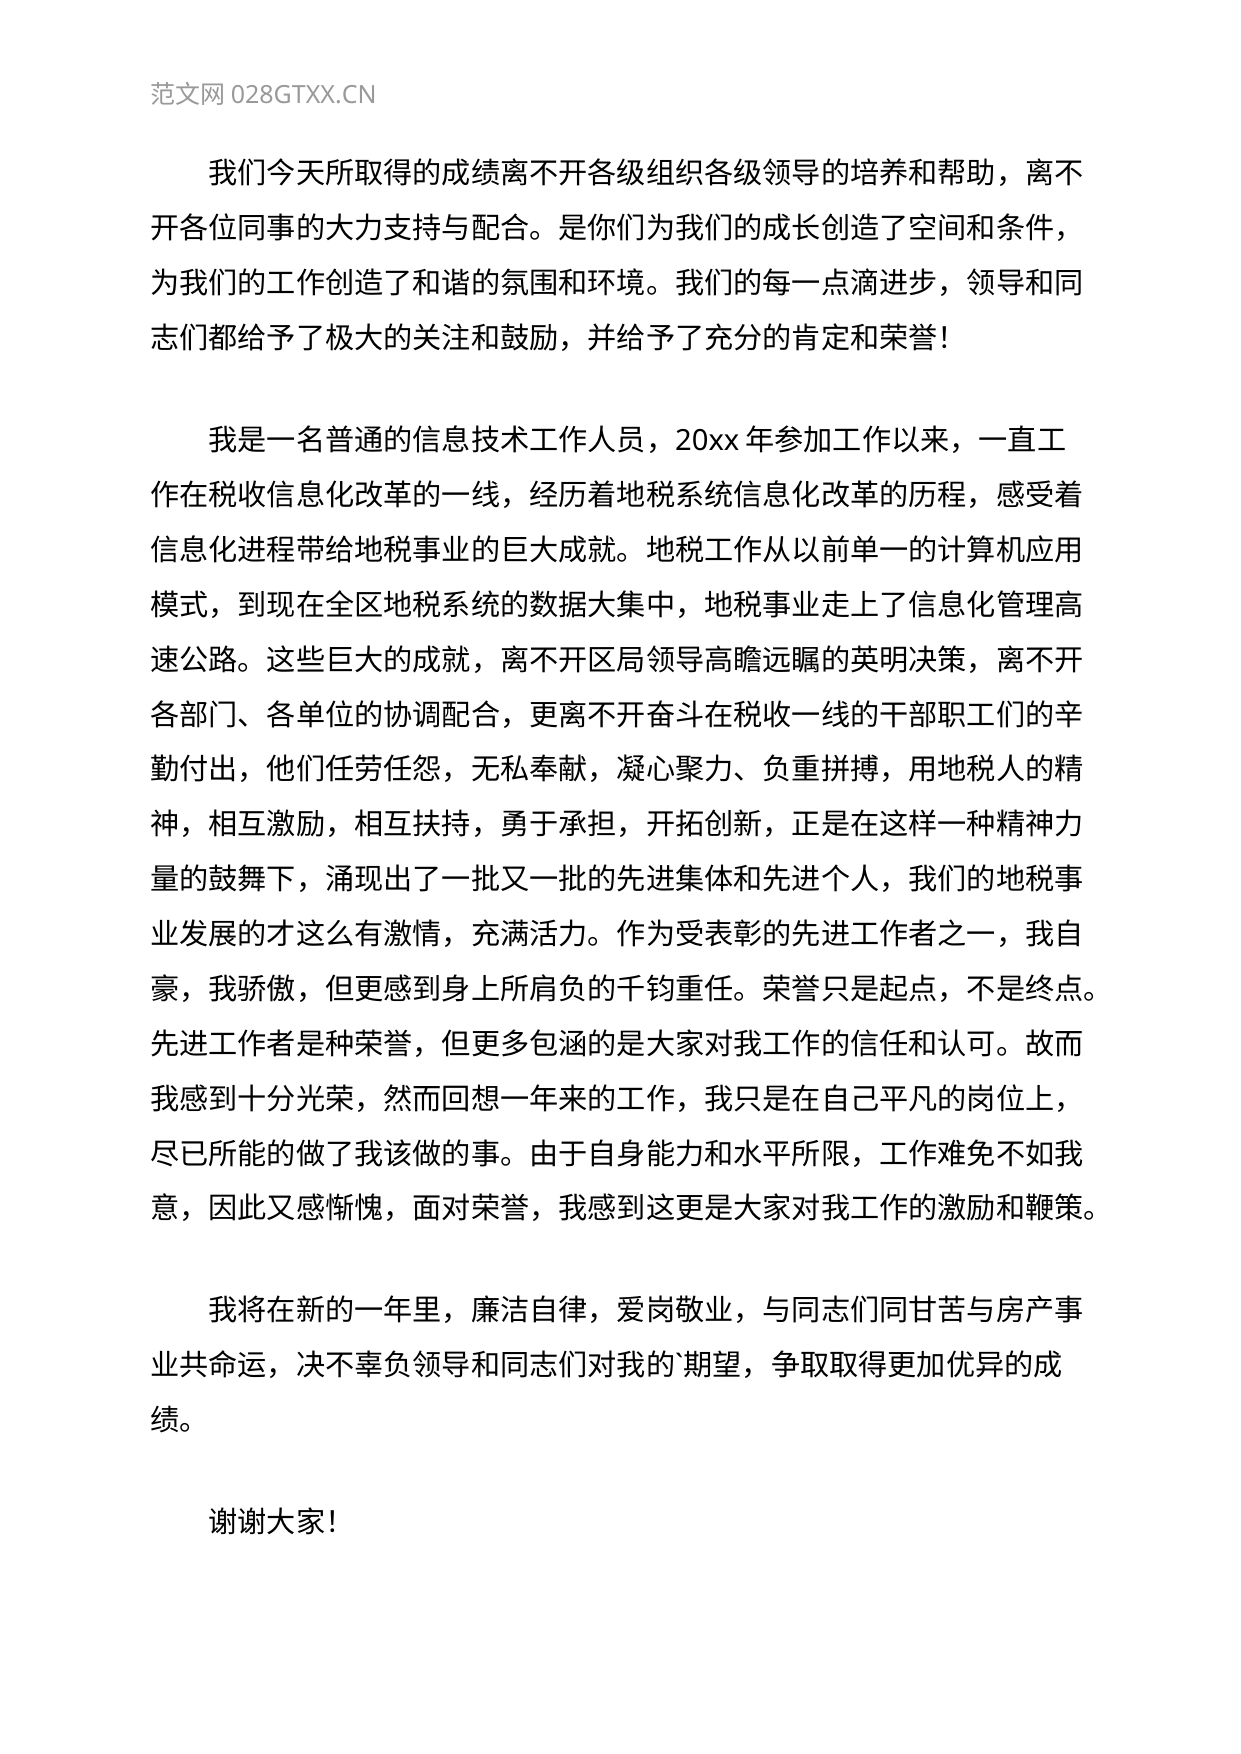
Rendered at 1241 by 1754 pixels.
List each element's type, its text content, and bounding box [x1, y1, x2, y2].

text 我将在新的一年里，廉洁自律，爱岗敬业，与同志们同甘苦与房产事业共命运，决不辜负领导和同志们对我的`期望，争取取得更加优异的成绩。 [150, 1287, 1090, 1439]
text 我是一名普通的信息技术工作人员，20xx年参加工作以来，一直工作在税收信息化改革的一线，经历着地税系统信息化改革的历程，感受着信息化进程带给地税事业的巨大成就。地税工作从以前单一的计算机应用模式，到现在全区地税系统的数据大集中，地税事业走上了信息化管理高速公路。这些巨大的成就，离不开区局领导高瞻远瞩的英明决策，离不开各部门、各单位的协调配合，更离不开奋斗在税收一线的干部职工们的辛勤付出，他们任劳任怨，无私奉献，凝心聚力、负重拼搏，用地税人的精神，相互激励，相互扶持，勇于承担，开拓创新，正是在这样一种精神力量的鼓舞下，涌现出了一批又一批的先进集体和先进个人，我们的地税事业发展的才这么有激情，充满活力。作为受表彰的先进工作者之一，我自豪，我骄傲，但更感到身上所肩负的千钧重任。荣誉只是起点，不是终点。先进工作者是种荣誉，但更多包涵的是大家对我工作的信任和认可。故而我感到十分光荣，然而回想一年来的工作，我只是在自己平凡的岗位上，尽已所能的做了我该做的事。由于自身能力和水平所限，工作难免不如我意，因此又感惭愧，面对荣誉，我感到这更是大家对我工作的激励和鞭策。 [150, 416, 1090, 1227]
text 我们今天所取得的成绩离不开各级组织各级领导的培养和帮助，离不开各位同事的大力支持与配合。是你们为我们的成长创造了空间和条件，为我们的工作创造了和谐的氛围和环境。我们的每一点滴进步，领导和同志们都给予了极大的关注和鼓励，并给予了充分的肯定和荣誉！ [150, 150, 1090, 357]
text 谢谢大家！ [150, 1498, 1090, 1541]
